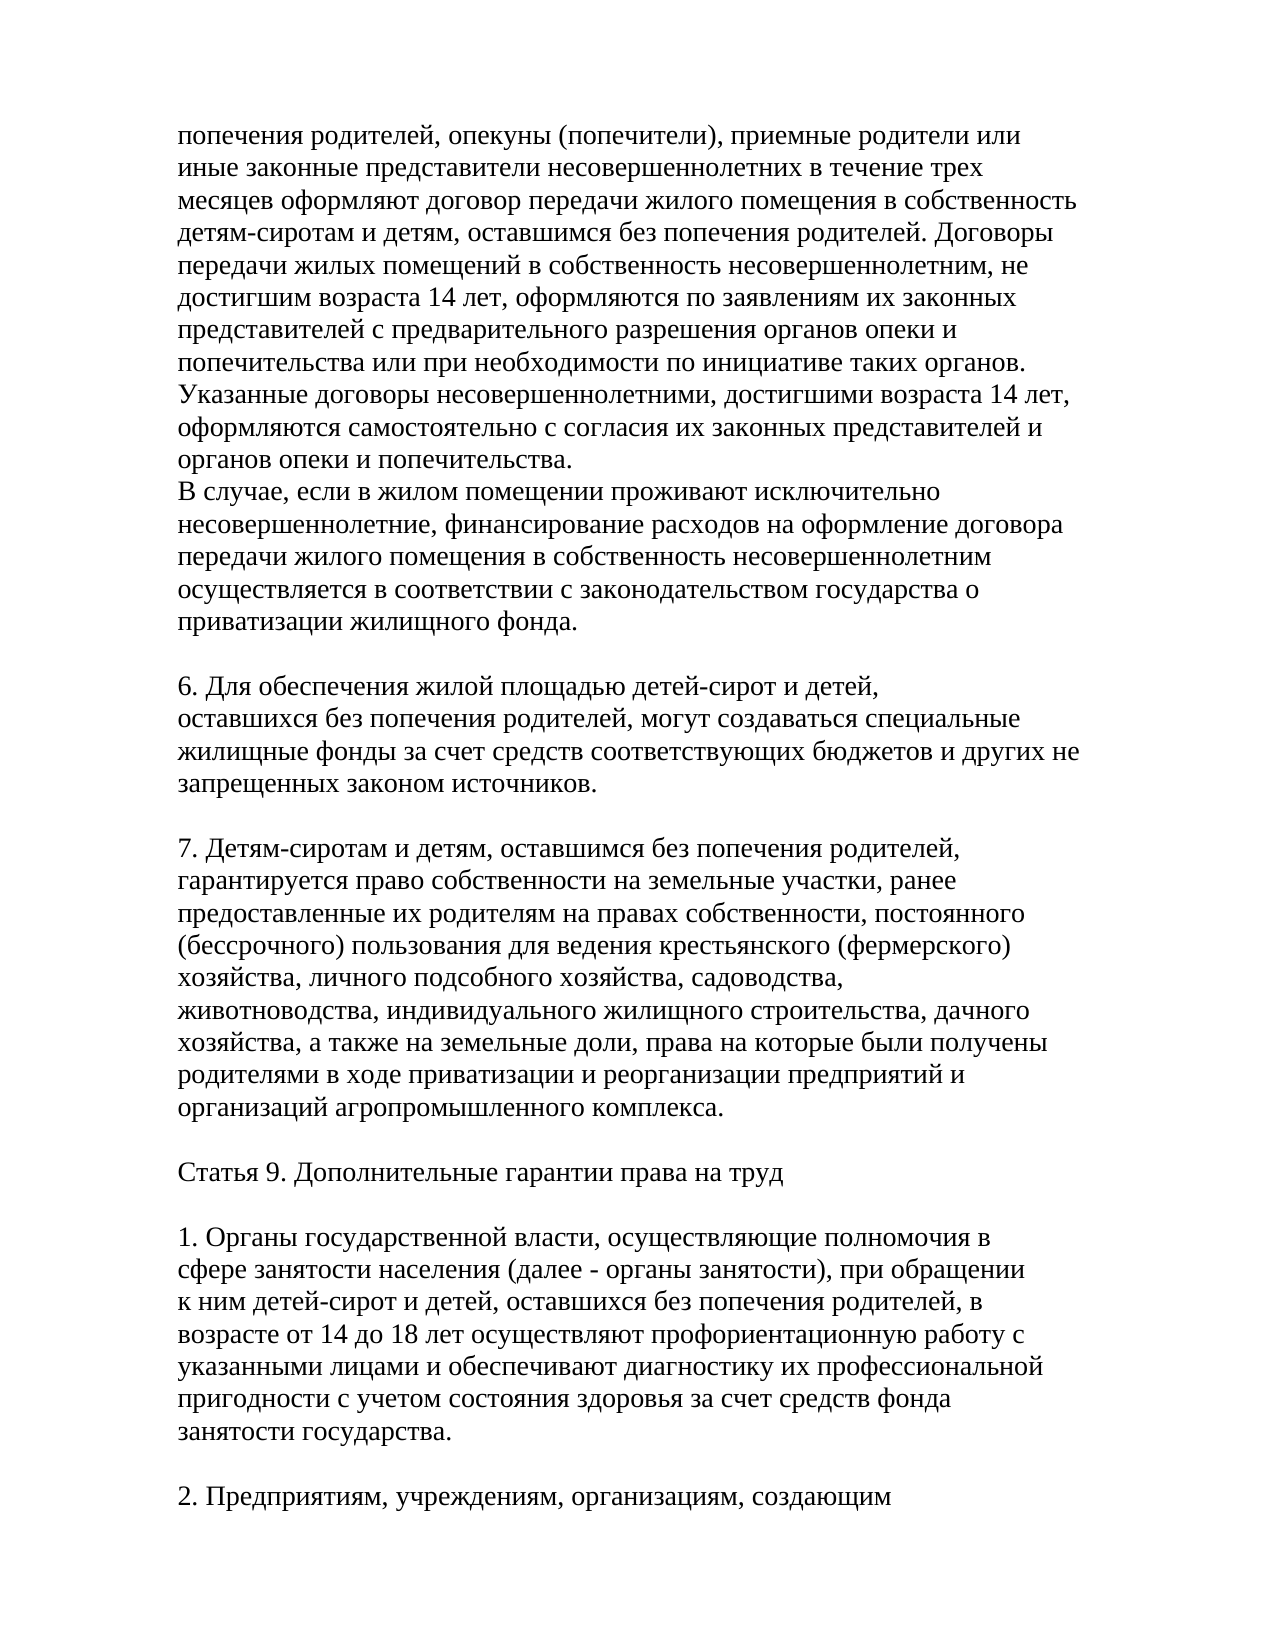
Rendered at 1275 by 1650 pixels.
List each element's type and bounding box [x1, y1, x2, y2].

text [177, 118, 1186, 1511]
